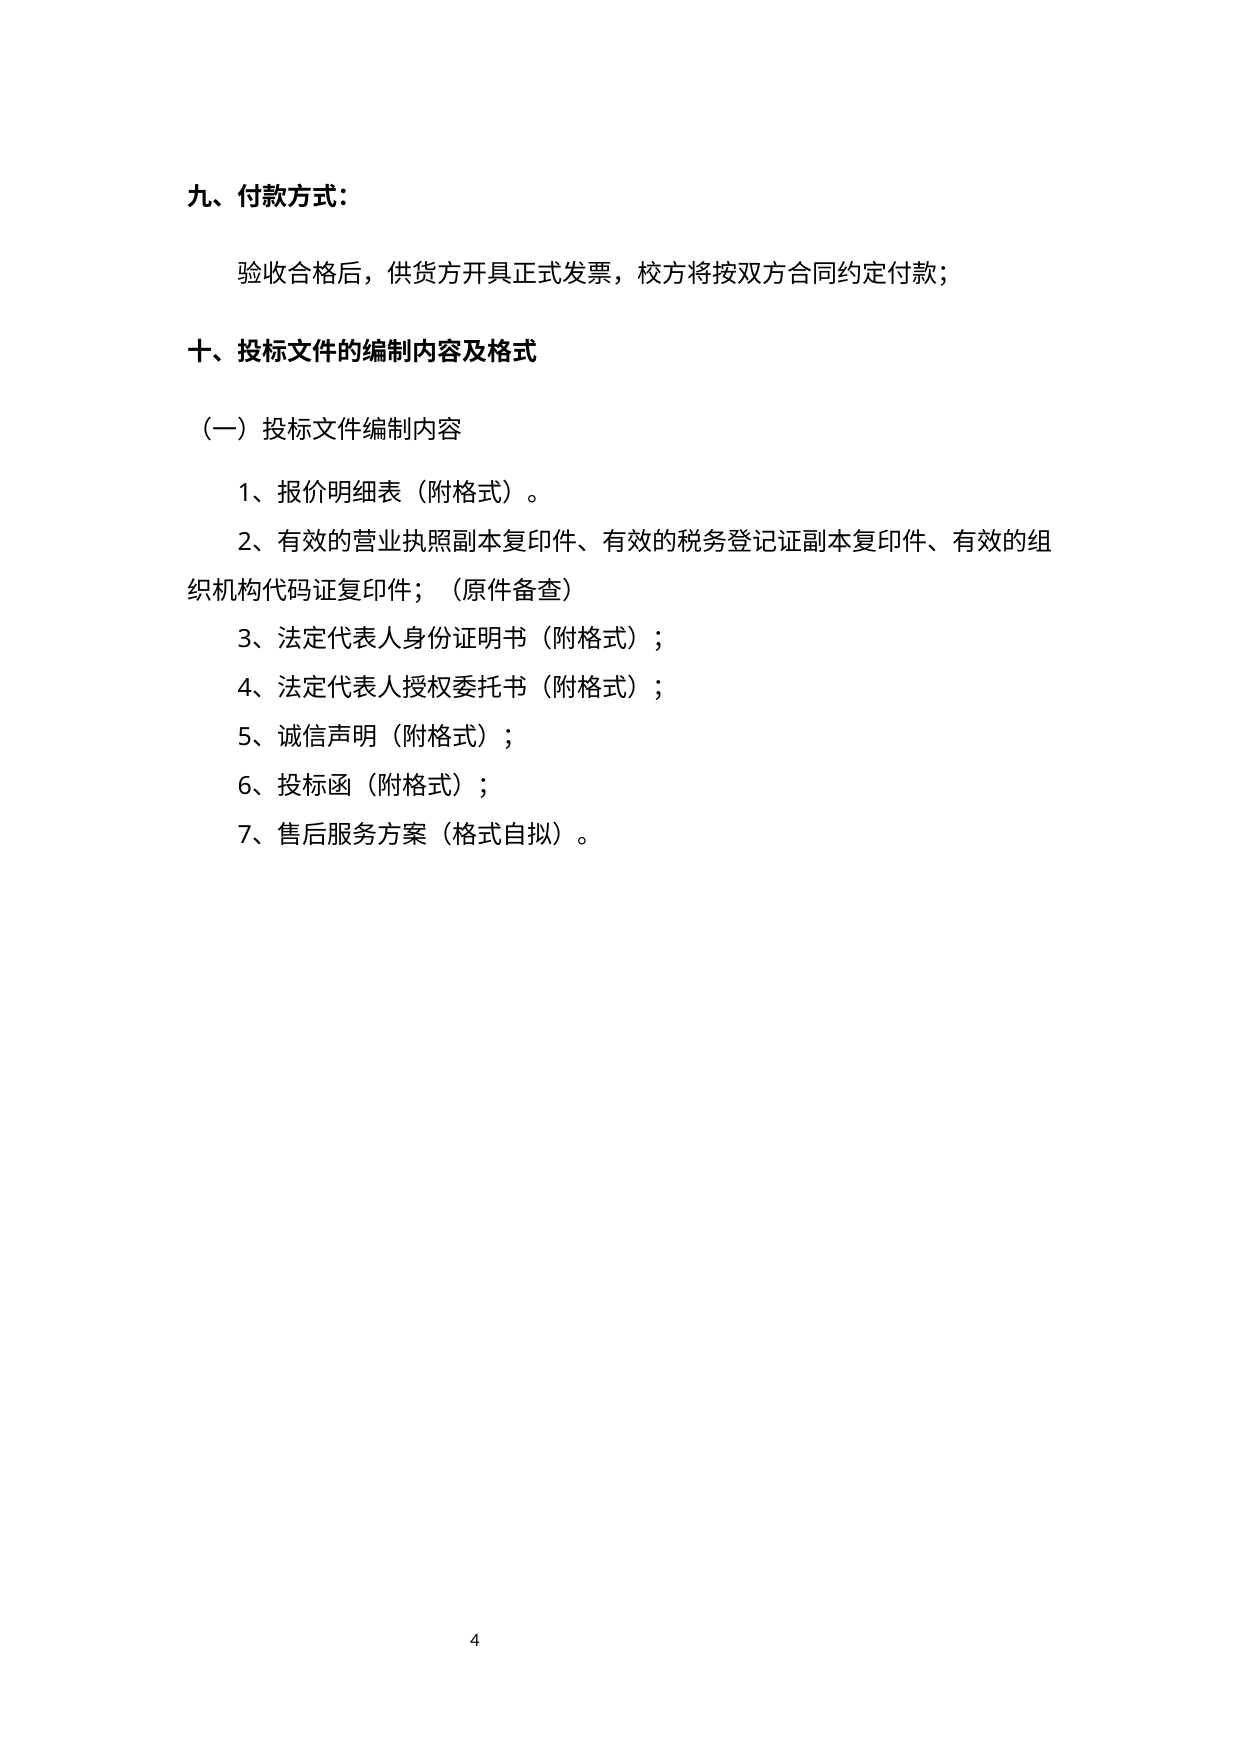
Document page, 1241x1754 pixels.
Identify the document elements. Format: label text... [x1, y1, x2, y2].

text （一）投标文件编制内容 [187, 395, 1053, 460]
text 5、诚信声明（附格式）； [187, 717, 1053, 753]
text 4、法定代表人授权委托书（附格式）； [187, 668, 1053, 704]
text 3、法定代表人身份证明书（附格式）； [187, 619, 1053, 655]
text 7、售后服务方案（格式自拟）。 [187, 814, 1053, 851]
text 验收合格后，供货方开具正式发票，校方将按双方合同约定付款； [187, 239, 1053, 304]
subtitle 十、投标文件的编制内容及格式 [187, 317, 1053, 382]
text 6、投标函（附格式）； [187, 766, 1053, 802]
text 2、有效的营业执照副本复印件、有效的税务登记证副本复印件、有效的组织机构代码证复印件；（原件备查） [187, 521, 1053, 606]
subtitle 九、付款方式： [187, 162, 1053, 227]
text 1、报价明细表（附格式）。 [187, 472, 1053, 509]
